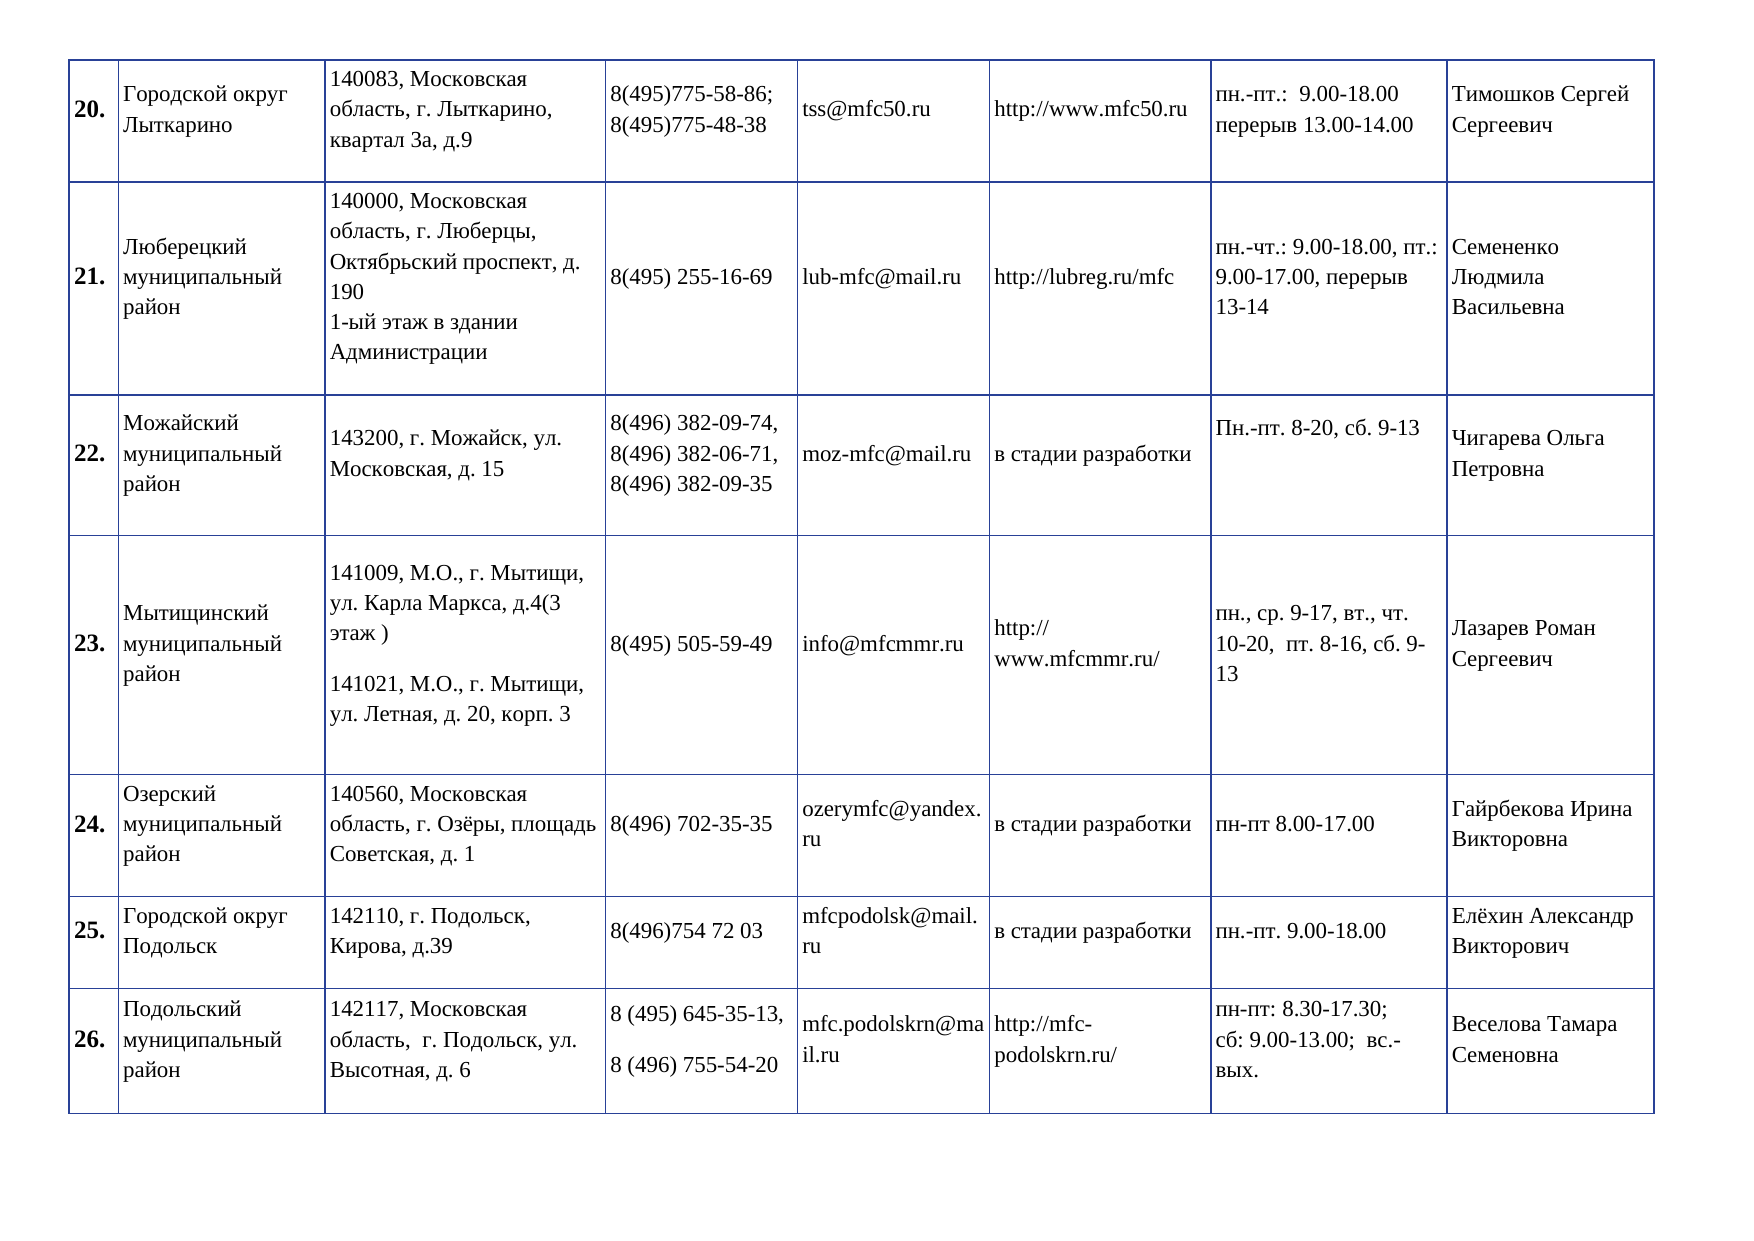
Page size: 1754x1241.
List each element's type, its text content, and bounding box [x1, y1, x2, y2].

table_cell Гайрбекова Ирина Викторовна [1448, 775, 1653, 896]
table_cell 142117, Московская область, г. Подольск, ул. Высотная, д. 6 [326, 989, 605, 1113]
table_cell 8(495) 505-59-49 [606, 536, 797, 774]
table_cell в стадии разработки [990, 897, 1210, 988]
table_cell ozerymfc@yandex.ru [798, 775, 989, 896]
table_cell http://www.mfcmmr.ru/ [990, 536, 1210, 774]
table_cell [70, 775, 118, 896]
table_cell 8(496)754 72 03 [606, 897, 797, 988]
table_cell http://mfc-podolskrn.ru/ [990, 989, 1210, 1113]
table_cell 8(495)775-58-86; 8(495)775-48-38 [606, 61, 797, 181]
table_cell Городской округ Лыткарино [119, 61, 324, 181]
table_cell . Подольск, Кирова, д.39 [326, 897, 605, 988]
table_cell пн-пт: 8.30-17.30; сб: 9.00-13.00; вс.-вых. [1212, 989, 1446, 1113]
table_cell Озерский муниципальный район [119, 775, 324, 896]
table_cell [70, 897, 118, 988]
table_cell 8(496) 702-35-35 [606, 775, 797, 896]
table_cell . Можайск, ул. Московская, д. 15 [326, 396, 605, 534]
table_cell [70, 396, 118, 534]
table_cell http://www.mfc50.ru [990, 61, 1210, 181]
table_cell [70, 536, 118, 774]
table_cell Можайский муниципальный район [119, 396, 324, 534]
table_cell пн.-чт.: 9.00-18.00, пт.: 9.00-17.00, перерыв 13-14 [1212, 183, 1446, 394]
table_cell [70, 183, 118, 394]
table_cell Мытищинский муниципальный район [119, 536, 324, 774]
table_cell Тимошков Сергей Сергеевич [1448, 61, 1653, 181]
table_cell пн., ср. 9-17, вт., чт. 10-20, пт. 8-16, сб. 9-13 [1212, 536, 1446, 774]
table_cell Городской округ Подольск [119, 897, 324, 988]
table_cell .О., г. Мытищи, ул. Карла Маркса, д.4(3 этаж ) .О., г. Мытищи, ул. Летная, д. 20, корп. 3 [326, 536, 605, 774]
table_cell пн.-пт. 9.00-18.00 [1212, 897, 1446, 988]
table_cell moz-mfc@mail.ru [798, 396, 989, 534]
table_cell Люберецкий муниципальный район [119, 183, 324, 394]
table_cell http://lubreg.ru/mfc [990, 183, 1210, 394]
table_cell [70, 61, 118, 181]
table_cell пн-пт 8.00-17.00 [1212, 775, 1446, 896]
table_cell [70, 989, 118, 1113]
table_cell в стадии разработки [990, 775, 1210, 896]
table_cell 8(496) 382-09-74, 8(496) 382-06-71, 8(496) 382-09-35 [606, 396, 797, 534]
table_cell mfc.podolskrn@mail.ru [798, 989, 989, 1113]
table_cell tss@mfc50.ru [798, 61, 989, 181]
table_cell 140000, Московская область, г. Люберцы, Октябрьский проспект, д. 190 1-ый этаж в здании Администрации [326, 183, 605, 394]
table_cell в стадии разработки [990, 396, 1210, 534]
table_cell 8(495) 255-16-69 [606, 183, 797, 394]
table_cell Веселова Тамара Семеновна [1448, 989, 1653, 1113]
table_cell Пн.-пт. 8-20, сб. 9-13 [1212, 396, 1446, 534]
table_cell Семененко Людмила Васильевна [1448, 183, 1653, 394]
table_cell Подольский муниципальный район [119, 989, 324, 1113]
table_cell 8 (495) 645-35-13, 8 (496) 755-54-20 [606, 989, 797, 1113]
table_cell info@mfcmmr.ru [798, 536, 989, 774]
table_cell Лазарев Роман Сергеевич [1448, 536, 1653, 774]
table_cell 140560, Московская область, г. Озёры, площадь Советская, д. 1 [326, 775, 605, 896]
table_cell Чигарева Ольга Петровна [1448, 396, 1653, 534]
table_cell пн.-пт.: 9.00-18.00 перерыв 13.00-14.00 [1212, 61, 1446, 181]
table_cell lub-mfc@mail.ru [798, 183, 989, 394]
table_cell 140083, Московская область, г. Лыткарино, квартал 3а, д.9 [326, 61, 605, 181]
table_cell mfcpodolsk@mail.ru [798, 897, 989, 988]
table_cell Елёхин Александр Викторович [1448, 897, 1653, 988]
